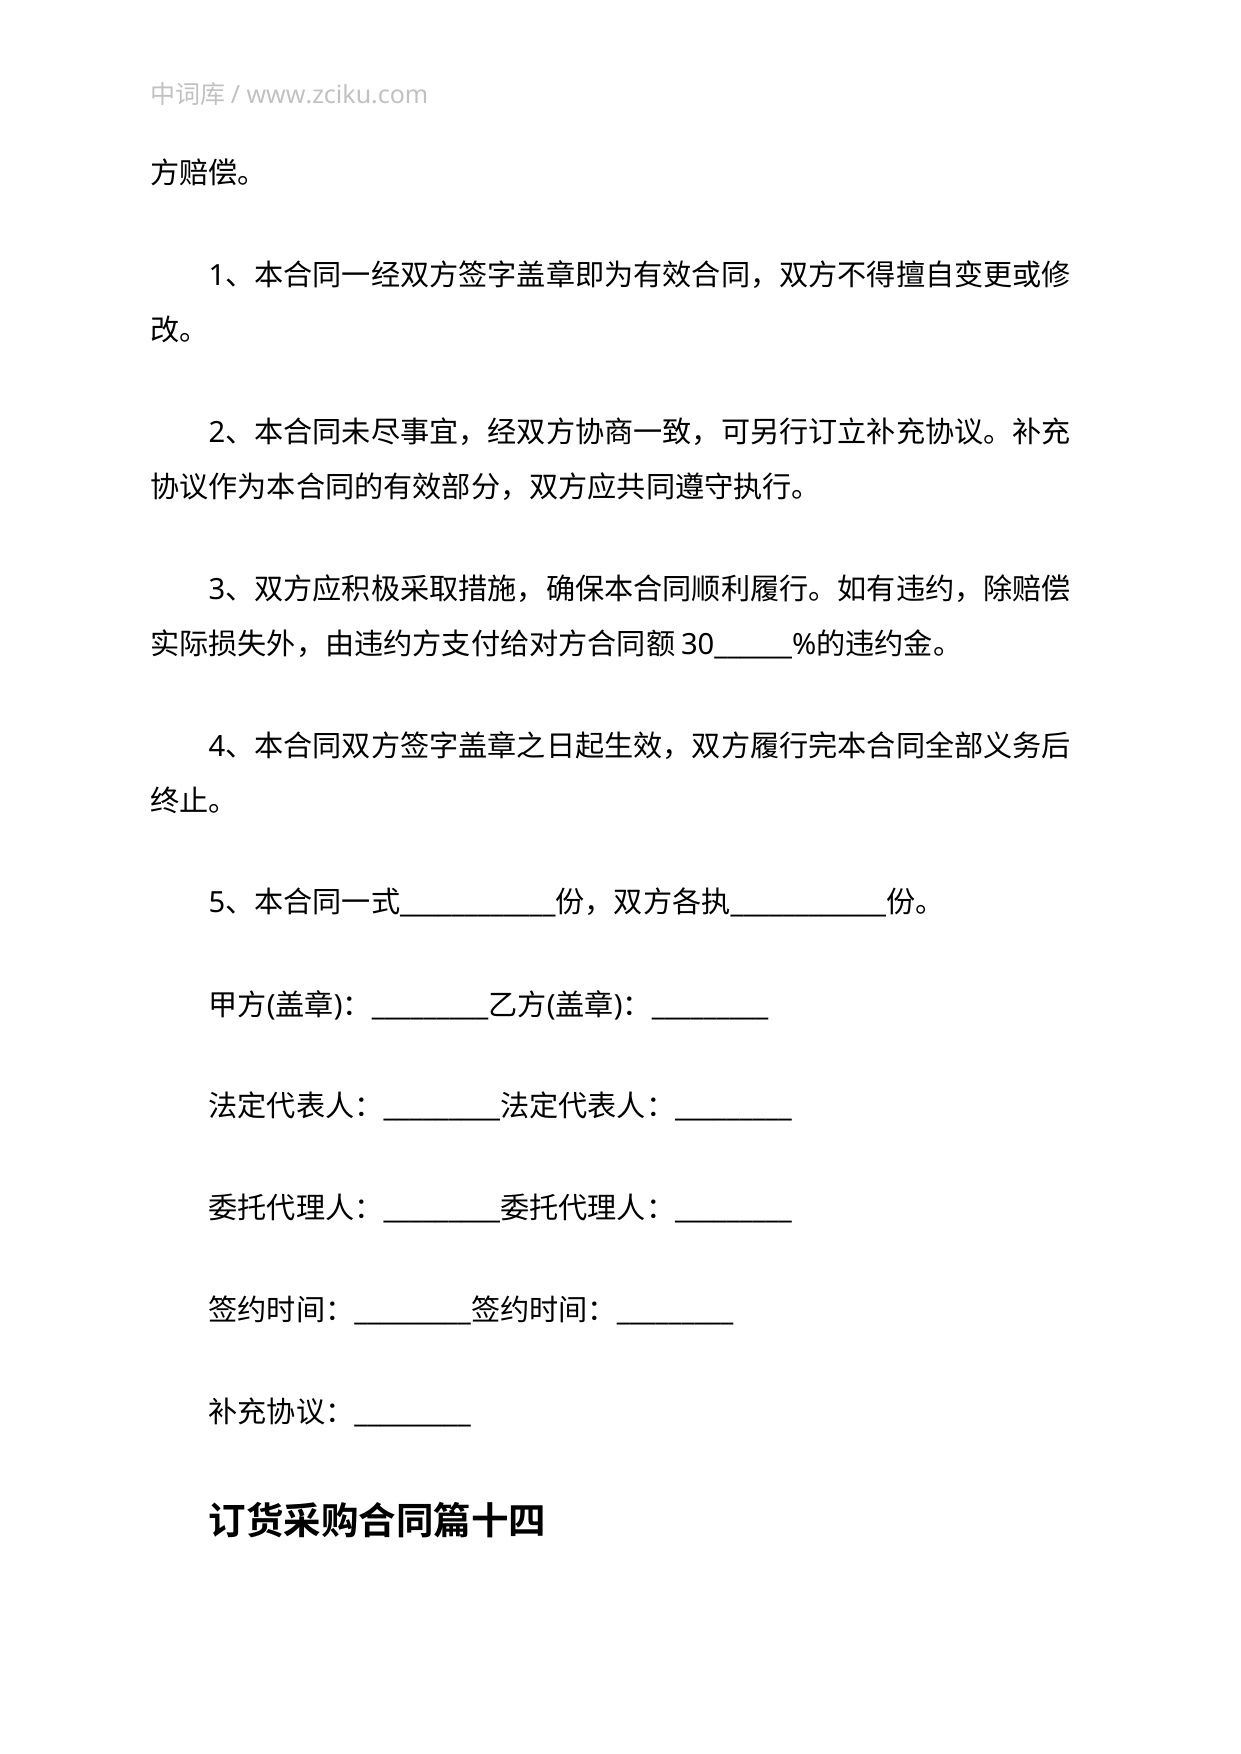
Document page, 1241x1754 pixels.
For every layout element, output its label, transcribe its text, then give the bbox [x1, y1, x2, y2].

text 订货采购合同篇十四 [150, 1491, 1090, 1545]
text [150, 150, 1090, 192]
text 3、双方应积极采取措施，确保本合同顺利履行。如有违约，除赔偿实际损失外，由违约方支付给对方合同额30______%的违约金。 [150, 565, 1090, 663]
text 5、本合同一式____________份，双方各执____________份。 [150, 879, 1090, 921]
text 2、本合同未尽事宜，经双方协商一致，可另行订立补充协议。补充协议作为本合同的有效部分，双方应共同遵守执行。 [150, 408, 1090, 506]
text 4、本合同双方签字盖章之日起生效，双方履行完本合同全部义务后终止。 [150, 722, 1090, 819]
text 补充协议：_________ [150, 1389, 1090, 1431]
text 甲方(盖章)：_________乙方(盖章)：_________ [150, 981, 1090, 1023]
text 1、本合同一经双方签字盖章即为有效合同，双方不得擅自变更或修改。 [150, 252, 1090, 349]
text 签约时间：_________签约时间：_________ [150, 1287, 1090, 1329]
text 法定代表人：_________法定代表人：_________ [150, 1083, 1090, 1125]
text 委托代理人：_________委托代理人：_________ [150, 1185, 1090, 1227]
